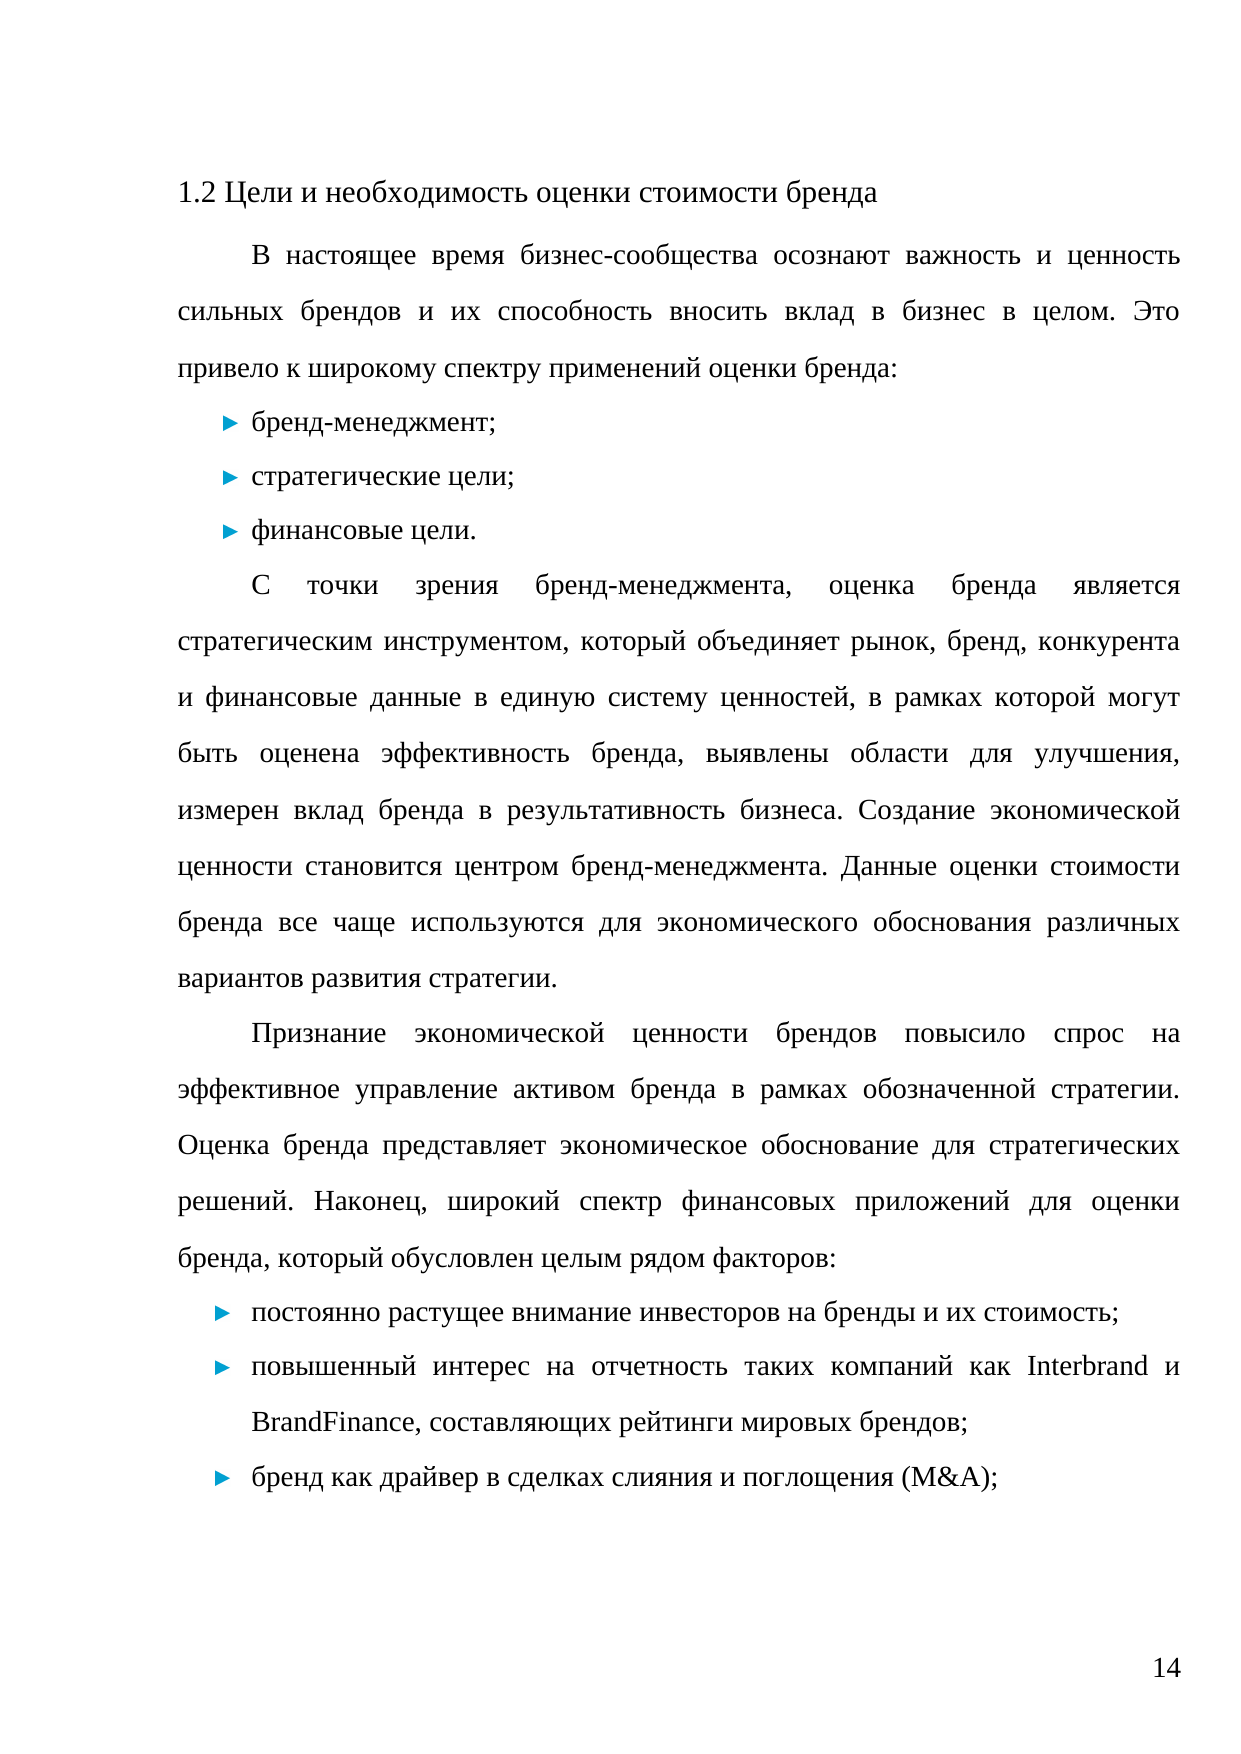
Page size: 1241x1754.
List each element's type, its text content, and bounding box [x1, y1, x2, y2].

picture [214, 1469, 231, 1487]
text С точки зрения бренд-менеджмента, оценка бренда является стратегическим инструментом, который объединяет рынок, бренд, конкурента и финансовые данные в единую систему ценностей, в рамках которой могут быть оценена эффективность бренда, выявлены области для улучшения, измерен вклад бренда в результативность бизнеса. Создание экономической ценности становится центром бренд-менеджмента. Данные оценки стоимости бренда все чаще используются для экономического обоснования различных вариантов развития стратегии. [177, 565, 1181, 996]
picture [222, 523, 239, 540]
text В настоящее время бизнес-сообщества осознают важность и ценность сильных брендов и их способность вносить вклад в бизнес в целом. Это привело к широкому спектру применений оценки бренда: [177, 235, 1181, 385]
subtitle 1.2 Цели и необходимость оценки стоимости бренда [177, 173, 1181, 210]
list бренд-менеджмент; [222, 402, 1181, 439]
list бренд как драйвер в сделках слияния и поглощения (M&A); [213, 1457, 1181, 1494]
list стратегические цели; [222, 456, 1181, 494]
picture [222, 469, 239, 486]
picture [214, 1304, 231, 1322]
list постоянно растущее внимание инвесторов на бренды и их стоимость; [213, 1292, 1181, 1329]
text Признание экономической ценности брендов повысило спрос на эффективное управление активом бренда в рамках обозначенной стратегии. Оценка бренда представляет экономическое обоснование для стратегических решений. Наконец, широкий спектр финансовых приложений для оценки бренда, который обусловлен целым рядом факторов: [177, 1013, 1181, 1275]
picture [214, 1359, 231, 1376]
list финансовые цели. [222, 511, 1181, 548]
list повышенный интерес на отчетность таких компаний как Interbrand и BrandFinance, составляющих рейтинги мировых брендов; [213, 1346, 1181, 1440]
picture [222, 414, 239, 432]
